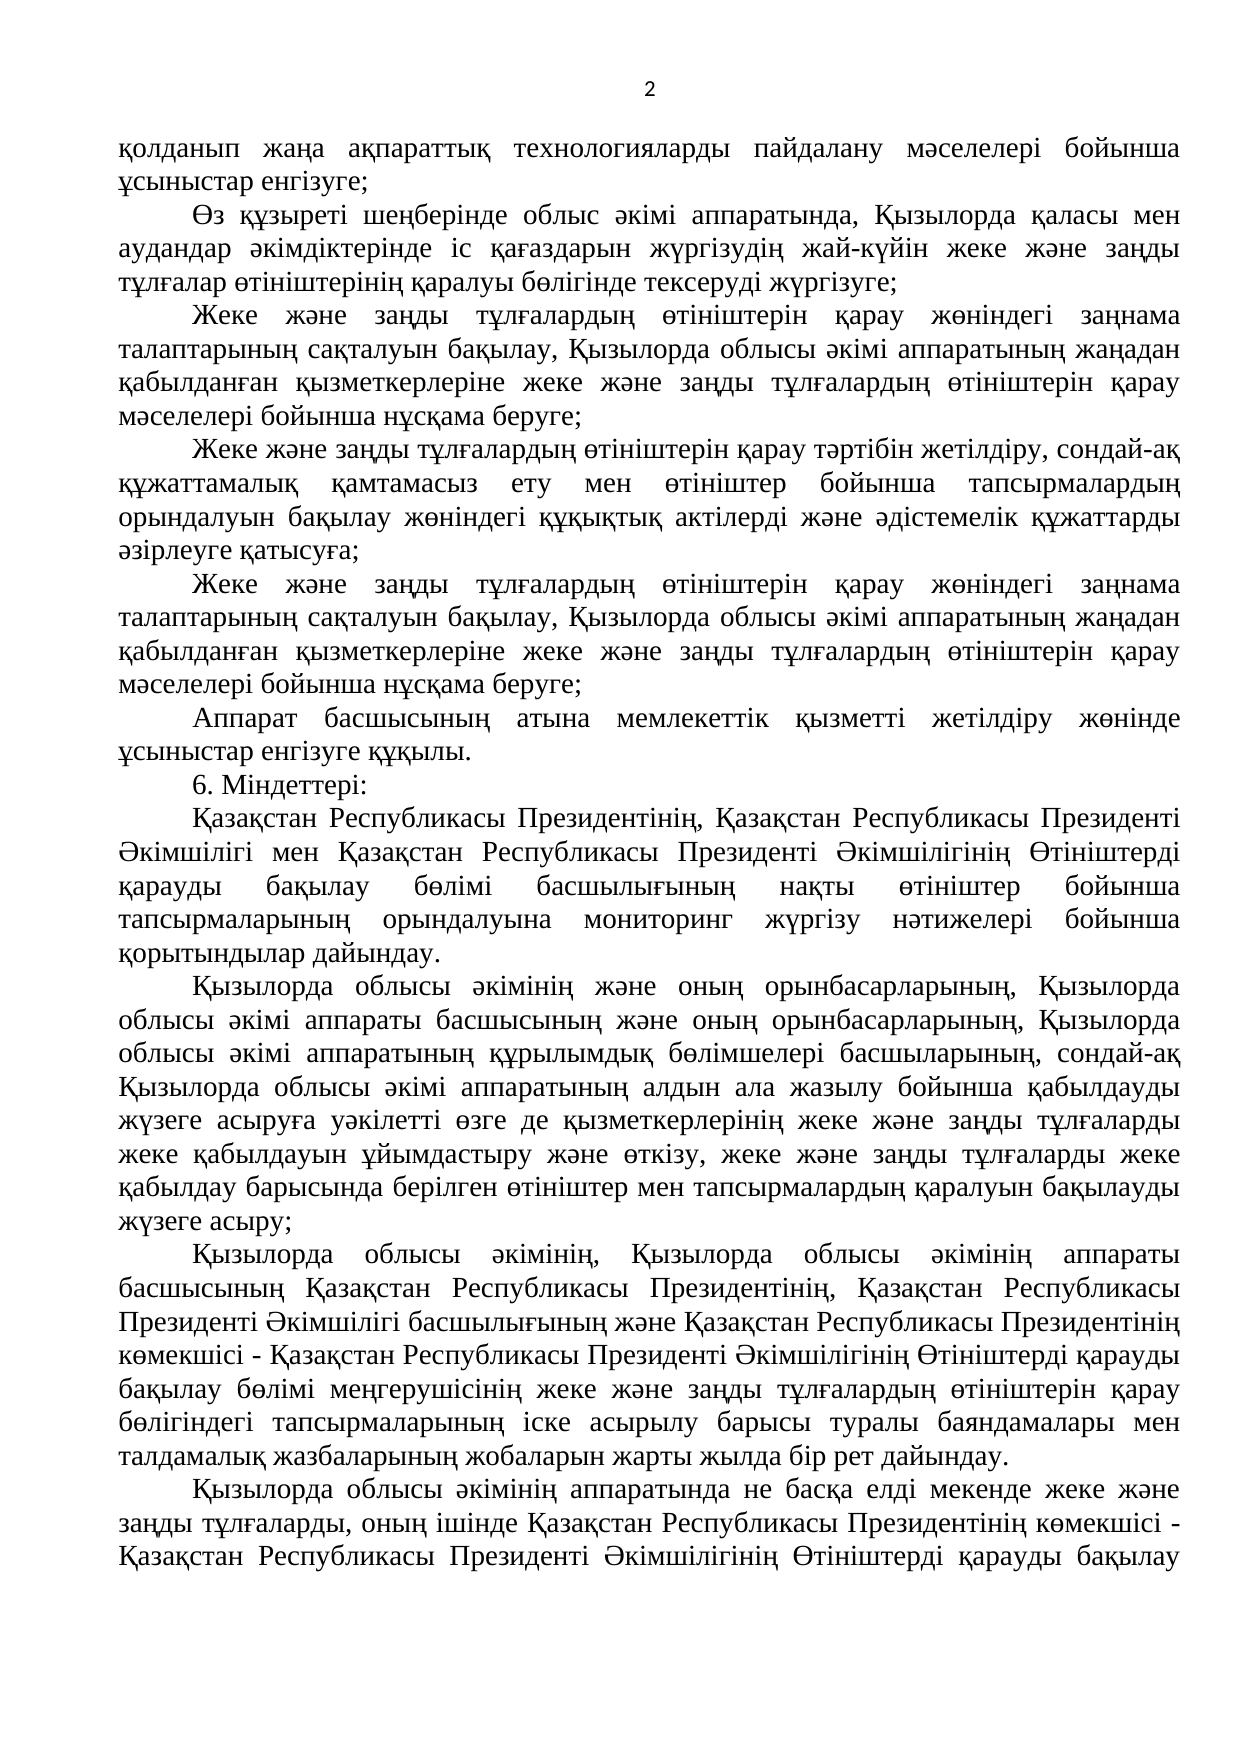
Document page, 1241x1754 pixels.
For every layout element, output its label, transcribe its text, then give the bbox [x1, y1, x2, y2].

text Қызылорда облысы әкімінің және оның орынбасарларының, Қызылорда облысы әкімі аппараты басшысының және оның орынбасарларының, Қызылорда облысы әкімі аппаратының құрылымдық бөлімшелері басшыларының, сондай-ақ Қызылорда облысы әкімі аппаратының алдын ала жазылу бойынша қабылдауды жүзеге асыруға уәкілетті өзге де қызметкерлерінің жеке және заңды тұлғаларды жеке қабылдауын ұйымдастыру және өткізу, жеке және заңды тұлғаларды жеке қабылдау барысында берілген өтініштер мен тапсырмалардың қаралуын бақылауды жүзеге асыру; [118, 968, 1181, 1237]
text Аппарат басшысының атына мемлекеттiк қызметтi жетiлдiру жөнiнде ұсыныстар енгізуге құқылы. [118, 700, 1181, 767]
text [118, 1471, 1181, 1572]
text Қазақстан Республикасы Президентінің, Қазақстан Республикасы Президенті Әкімшілігі мен Қазақстан Республикасы Президенті Әкімшілігінің Өтініштерді қарауды бақылау бөлімі басшылығының нақты өтініштер бойынша тапсырмаларының орындалуына мониторинг жүргізу нәтижелері бойынша қорытындылар дайындау. [118, 801, 1181, 968]
text 6. Міндеттері: [118, 767, 1181, 801]
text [118, 130, 1181, 197]
text Қызылорда облысы әкімінің, Қызылорда облысы әкімінің аппараты басшысының Қазақстан Республикасы Президентінің, Қазақстан Республикасы Президенті Әкімшілігі басшылығының және Қазақстан Республикасы Президентінің көмекшісі - Қазақстан Республикасы Президенті Әкімшілігінің Өтініштерді қарауды бақылау бөлімі меңгерушісінің жеке және заңды тұлғалардың өтініштерін қарау бөлігіндегі тапсырмаларының іске асырылу барысы туралы баяндамалары мен талдамалық жазбаларының жобаларын жарты жылда бір рет дайындау. [118, 1237, 1181, 1471]
text Жеке және заңды тұлғалардың өтініштерін қарау жөніндегі заңнама талаптарының сақталуын бақылау, Қызылорда облысы әкімі аппаратының жаңадан қабылданған қызметкерлеріне жеке және заңды тұлғалардың өтініштерін қарау мәселелері бойынша нұсқама беруге; [118, 566, 1181, 700]
text Өз құзыреті шеңберінде облыс әкімі аппаратында, Қызылорда қаласы мен аудандар әкімдіктерінде іс қағаздарын жүргізудің жай-күйін жеке және заңды тұлғалар өтініштерінің қаралуы бөлігінде тексеруді жүргізуге; [118, 197, 1181, 297]
text Жеке және заңды тұлғалардың өтініштерін қарау тәртібін жетілдіру, сондай-ақ құжаттамалық қамтамасыз ету мен өтініштер бойынша тапсырмалардың орындалуын бақылау жөніндегі құқықтық актілерді және әдістемелік құжаттарды әзірлеуге қатысуға; [118, 432, 1181, 566]
text Жеке және заңды тұлғалардың өтініштерін қарау жөніндегі заңнама талаптарының сақталуын бақылау, Қызылорда облысы әкімі аппаратының жаңадан қабылданған қызметкерлеріне жеке және заңды тұлғалардың өтініштерін қарау мәселелері бойынша нұсқама беруге; [118, 297, 1181, 432]
